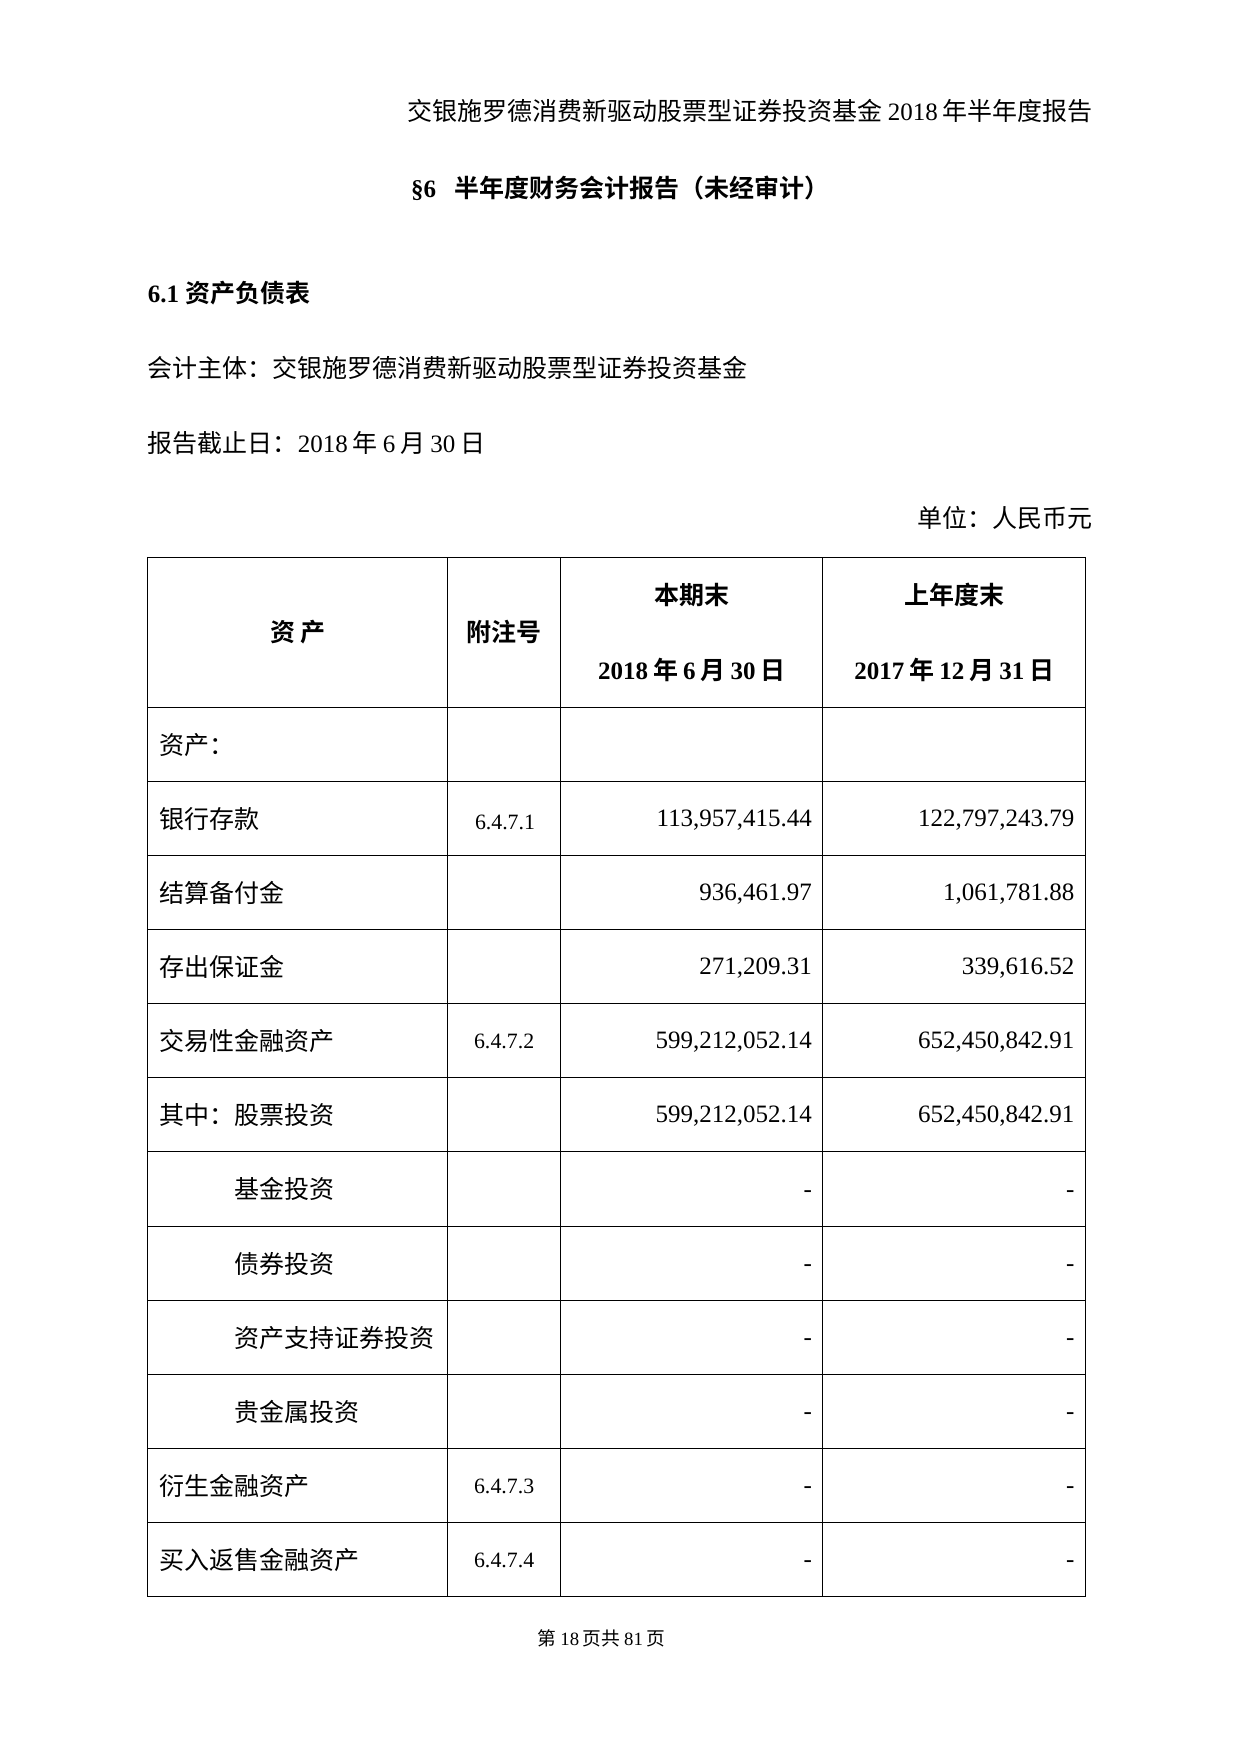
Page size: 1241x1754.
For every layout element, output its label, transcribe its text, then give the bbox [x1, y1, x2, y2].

table_header 上年度末 2017年12月31日 [823, 558, 1085, 707]
table_cell 结算备付金 [148, 856, 447, 929]
table_cell 599,212,052.14 [561, 1078, 822, 1151]
table_cell - [823, 1375, 1085, 1448]
table_cell - [561, 1523, 822, 1596]
table_cell - [823, 1227, 1085, 1300]
table_cell 衍生金融资产 [148, 1449, 447, 1522]
table_cell [448, 708, 560, 781]
table_cell - [561, 1301, 822, 1374]
table_cell 存出保证金 [148, 930, 447, 1003]
table_cell 贵金属投资 [148, 1375, 447, 1448]
subtitle 6.1 资产负债表 [148, 259, 1092, 324]
table_cell [448, 930, 560, 1003]
table_cell - [561, 1375, 822, 1448]
subtitle §6 半年度财务会计报告（未经审计） [148, 154, 1092, 219]
table_cell 122,797,243.79 [823, 782, 1085, 855]
table_cell 6.4.7.3 [448, 1449, 560, 1522]
table_cell 交易性金融资产 [148, 1004, 447, 1077]
table_cell [448, 1301, 560, 1374]
table_cell 银行存款 [148, 782, 447, 855]
table_cell - [823, 1449, 1085, 1522]
text 报告截止日：2018年6月30日 [148, 409, 1092, 474]
table_cell - [823, 1301, 1085, 1374]
table_cell [448, 856, 560, 929]
table_cell 6.4.7.4 [448, 1523, 560, 1596]
table_cell - [561, 1449, 822, 1522]
table_cell 基金投资 [148, 1152, 447, 1226]
table_header 附注号 [448, 558, 560, 707]
table_cell [448, 1078, 560, 1151]
table_cell - [561, 1152, 822, 1226]
table_cell 6.4.7.2 [448, 1004, 560, 1077]
text 会计主体：交银施罗德消费新驱动股票型证券投资基金 [148, 334, 1092, 399]
table_cell 599,212,052.14 [561, 1004, 822, 1077]
table_cell 资产： [148, 708, 447, 781]
table_header 本期末 2018年6月30日 [561, 558, 822, 707]
table_cell [448, 1152, 560, 1226]
table_header 资 产 [148, 558, 447, 707]
table_cell [561, 708, 822, 781]
table_cell - [823, 1152, 1085, 1226]
table_cell 271,209.31 [561, 930, 822, 1003]
table_cell [448, 1227, 560, 1300]
table_cell 652,450,842.91 [823, 1078, 1085, 1151]
table_cell - [561, 1227, 822, 1300]
text 单位：人民币元 [149, 484, 1092, 549]
table_cell 其中：股票投资 [148, 1078, 447, 1151]
table_cell - [823, 1523, 1085, 1596]
table_cell 936,461.97 [561, 856, 822, 929]
table_cell 6.4.7.1 [448, 782, 560, 855]
table_cell 买入返售金融资产 [148, 1523, 447, 1596]
table_cell 652,450,842.91 [823, 1004, 1085, 1077]
table_cell 1,061,781.88 [823, 856, 1085, 929]
table_cell [823, 708, 1085, 781]
table_cell [448, 1375, 560, 1448]
table_cell 113,957,415.44 [561, 782, 822, 855]
table_cell 债券投资 [148, 1227, 447, 1300]
table_cell 资产支持证券投资 [148, 1301, 447, 1374]
table_cell 339,616.52 [823, 930, 1085, 1003]
